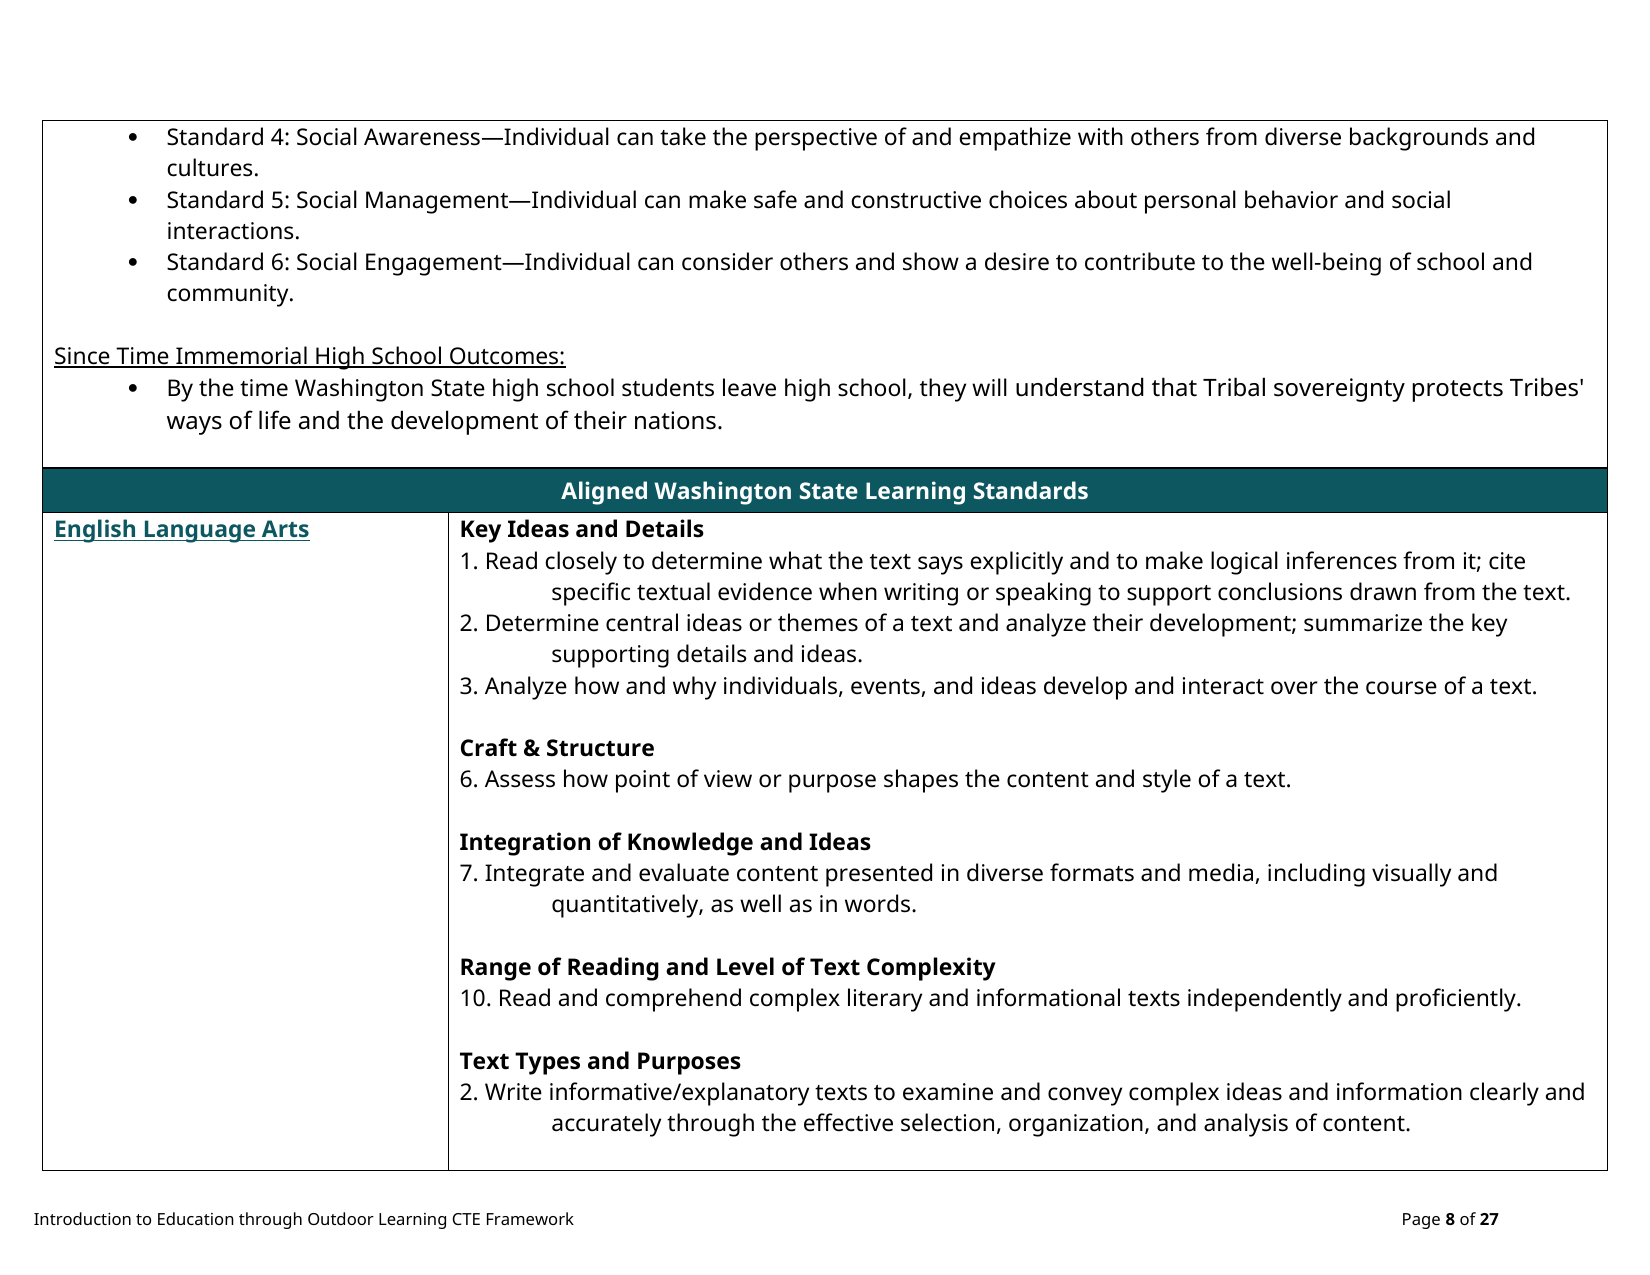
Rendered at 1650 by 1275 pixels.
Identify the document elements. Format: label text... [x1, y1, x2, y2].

table_cell [43, 121, 1607, 467]
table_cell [449, 513, 1607, 1169]
table_cell Aligned Washington State Learning Standards [43, 469, 1607, 512]
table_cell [43, 513, 448, 1169]
